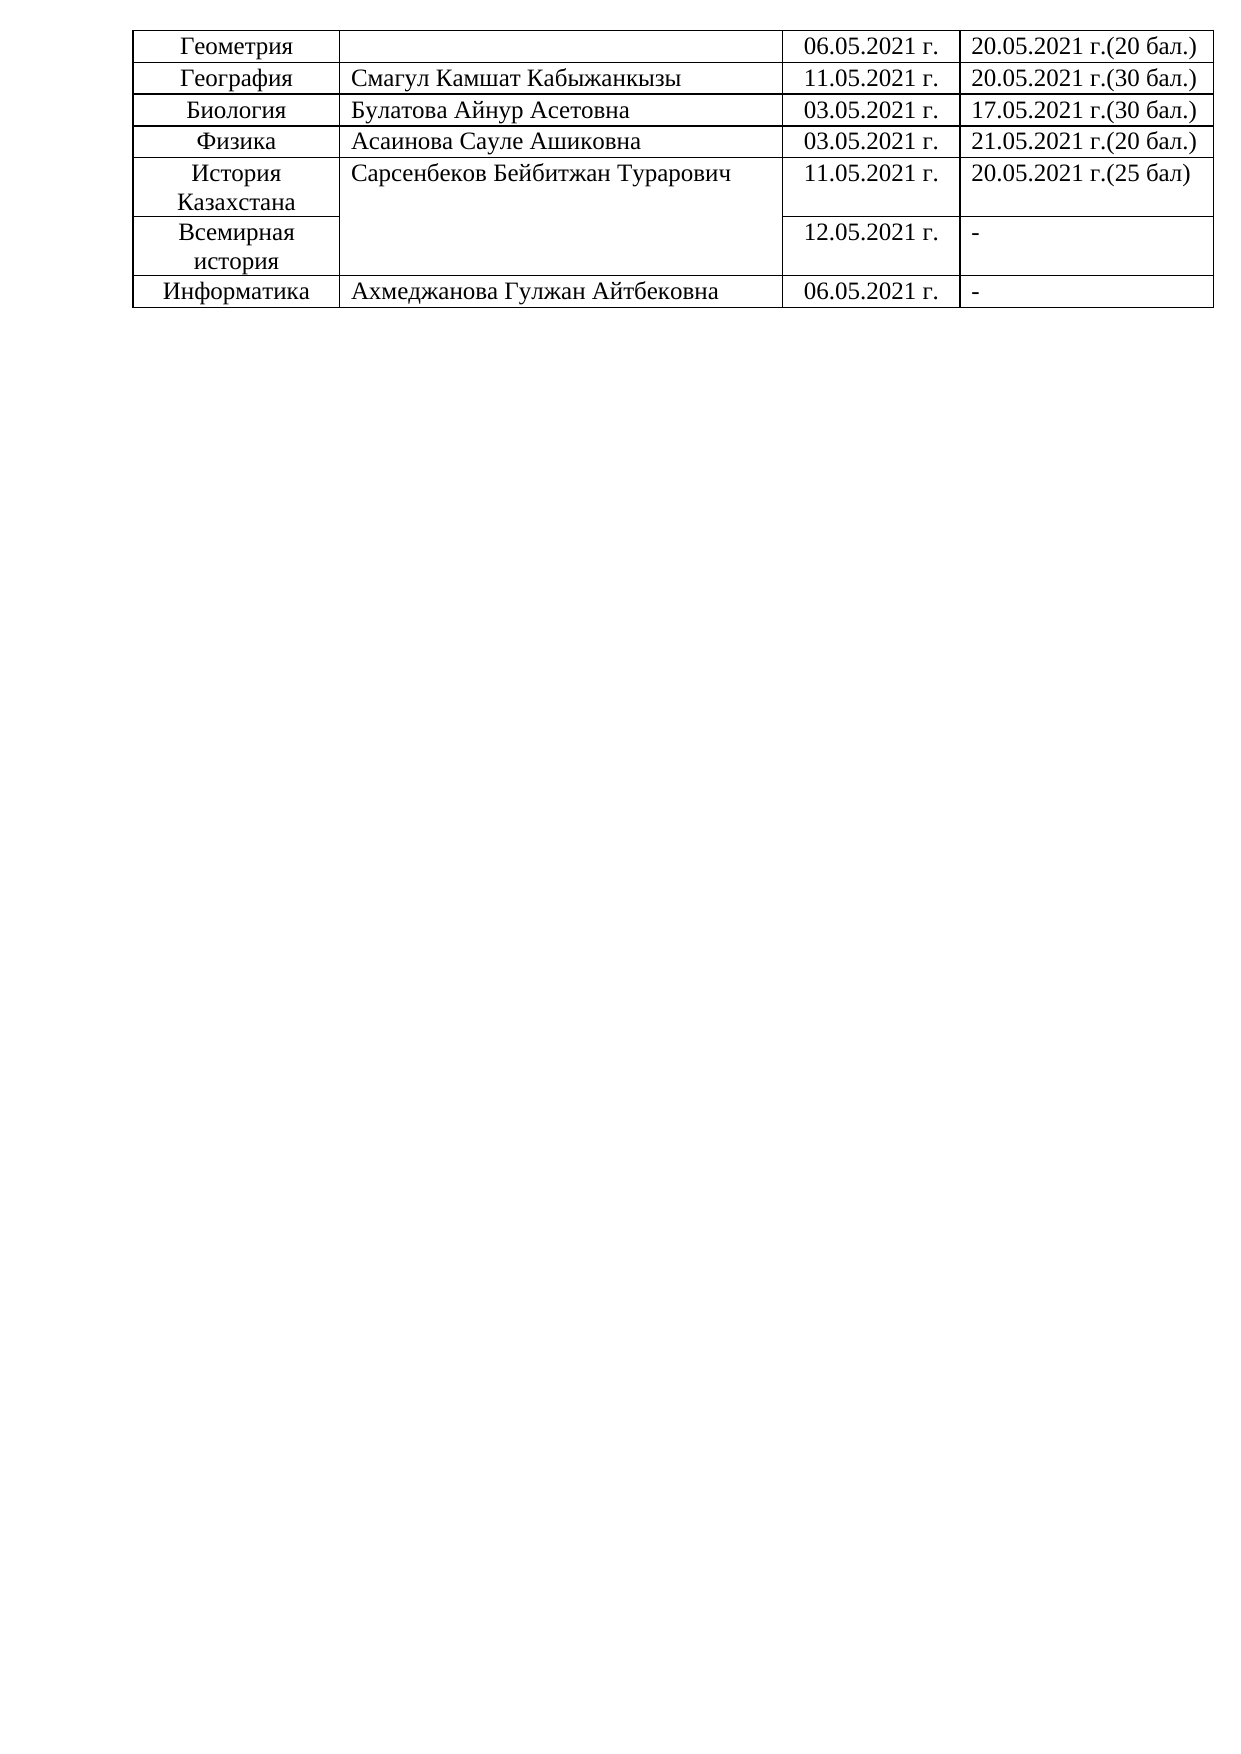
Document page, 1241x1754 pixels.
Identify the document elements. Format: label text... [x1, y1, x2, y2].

table_cell Смагул Камшат Кабыжанкызы [340, 63, 782, 93]
table_cell География [134, 63, 339, 93]
table_cell 20.05.2021 г.(20 бал.) [961, 31, 1213, 61]
table_cell 03.05.2021 г. [783, 95, 959, 125]
table_cell 11.05.2021 г. [783, 63, 959, 93]
table_cell 06.05.2021 г. [783, 31, 959, 61]
table_cell Геометрия [134, 31, 339, 61]
table_cell История Казахстана [134, 158, 339, 216]
table_cell 21.05.2021 г.(20 бал.) [961, 127, 1213, 157]
table_cell 03.05.2021 г. [783, 127, 959, 157]
table_cell 17.05.2021 г.(30 бал.) [961, 95, 1213, 125]
table_cell Ахмеджанова Гулжан Айтбековна [340, 276, 782, 307]
table_cell 11.05.2021 г. [783, 158, 959, 216]
table_cell Асаинова Сауле Ашиковна [340, 127, 782, 157]
table_cell 12.05.2021 г. [783, 217, 959, 275]
table_cell 20.05.2021 г.(30 бал.) [961, 63, 1213, 93]
table_cell 20.05.2021 г.(25 бал) [961, 158, 1213, 216]
table_cell 06.05.2021 г. [783, 276, 959, 307]
table_cell Физика [134, 127, 339, 157]
table_cell Биология [134, 95, 339, 125]
table_cell - [961, 217, 1213, 275]
table_cell Булатова Айнур Асетовна [340, 95, 782, 125]
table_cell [340, 31, 782, 61]
table_cell Информатика [134, 276, 339, 307]
table_cell Сарсенбеков Бейбитжан Турарович [340, 158, 782, 275]
table_cell - [961, 276, 1213, 307]
table_cell Всемирная история [134, 217, 339, 275]
